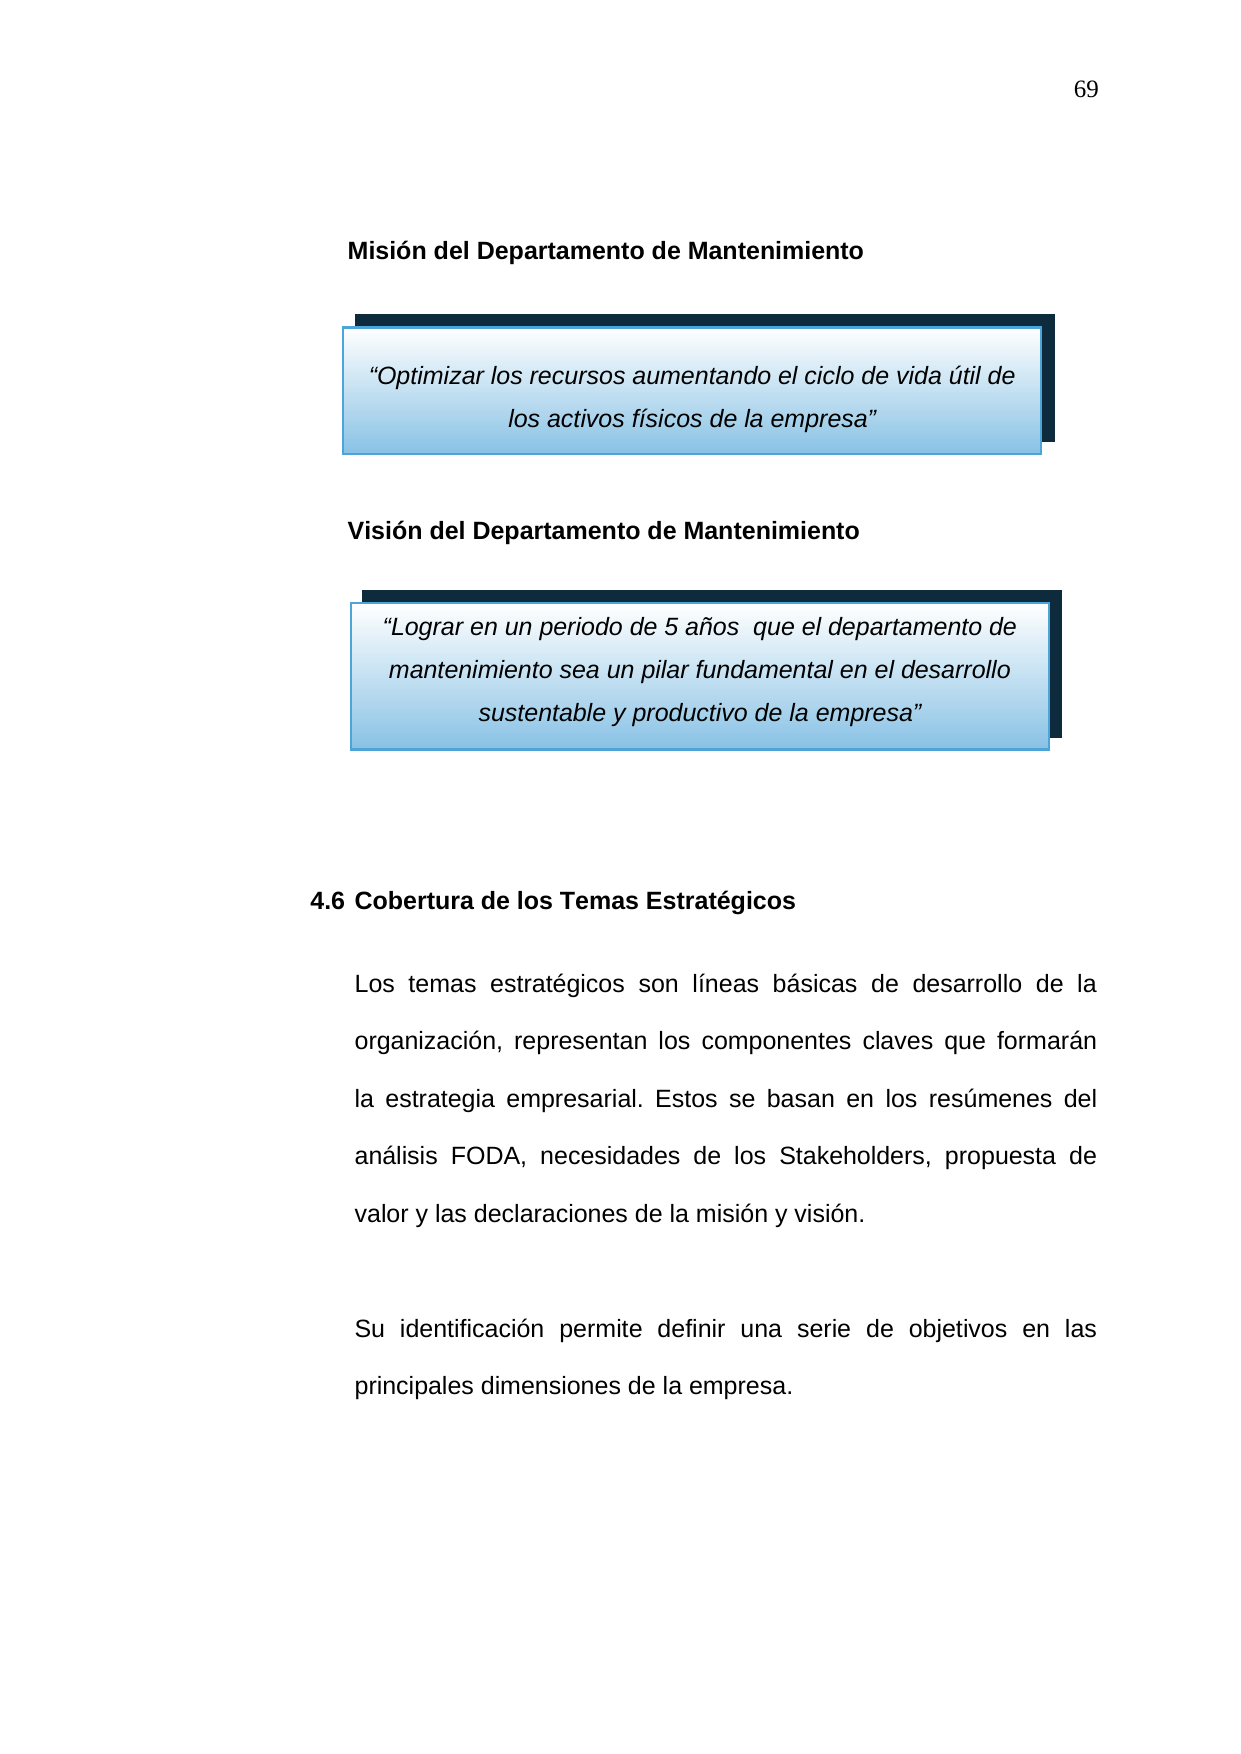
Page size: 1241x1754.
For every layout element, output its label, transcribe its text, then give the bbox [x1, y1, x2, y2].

list Cobertura de los Temas Estratégicos [310, 886, 1098, 915]
list Visión del Departamento de Mantenimiento [347, 516, 1098, 545]
list Misión del Departamento de Mantenimiento [347, 236, 1098, 265]
text Su identificación permite definir una serie de objetivos en las principales dimensiones de la empresa. [354, 1314, 1098, 1400]
text Los temas estratégicos son líneas básicas de desarrollo de la organización, representan los componentes claves que formarán la estrategia empresarial. Estos se basan en los resúmenes del análisis FODA, necesidades de los Stakeholders, propuesta de valor y las declaraciones de la misión y visión. [354, 969, 1098, 1227]
